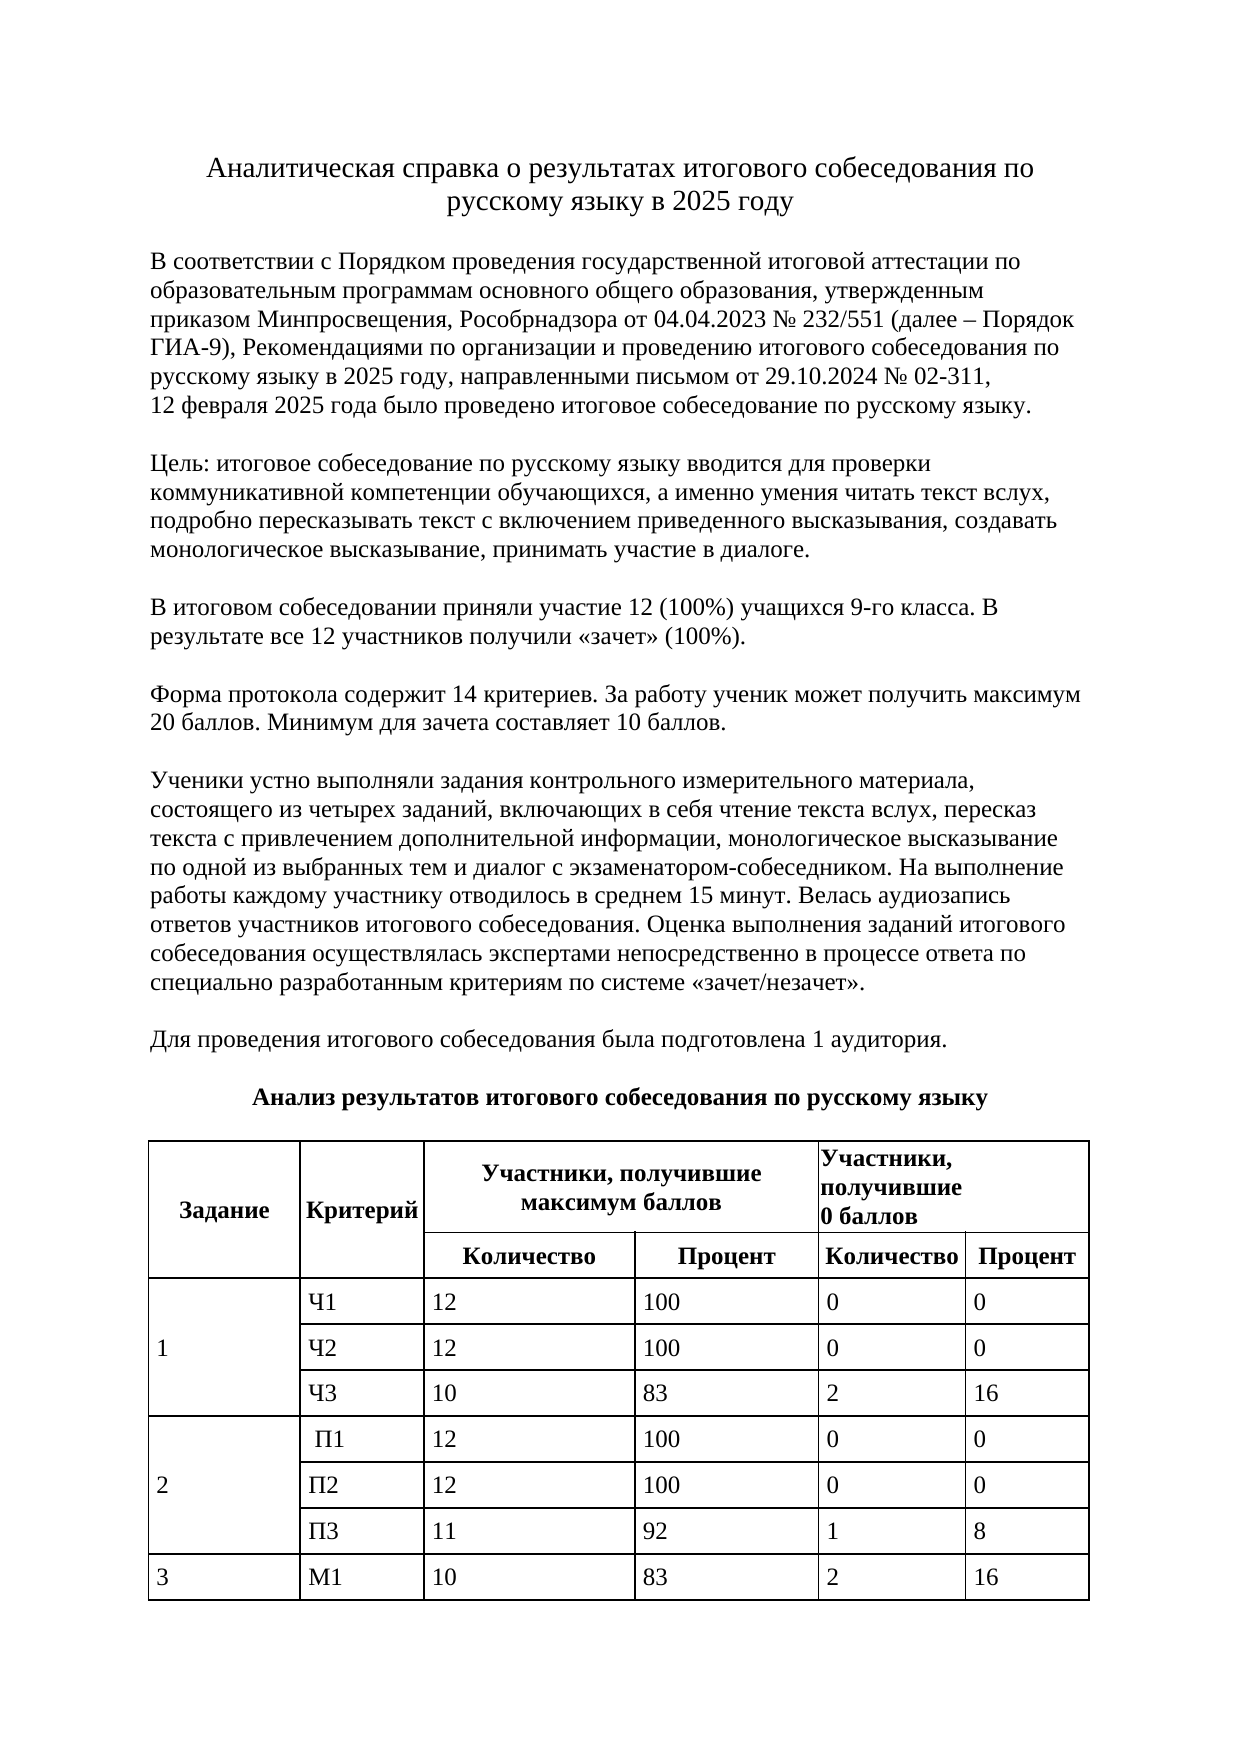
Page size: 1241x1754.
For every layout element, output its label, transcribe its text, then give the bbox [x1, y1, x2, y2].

table_cell 100 [636, 1279, 818, 1323]
table_cell Ч1 [301, 1279, 423, 1323]
table_cell 100 [636, 1463, 818, 1507]
table_cell 10 [425, 1555, 634, 1599]
table_cell П2 [301, 1463, 423, 1507]
table_cell 0 [966, 1279, 1088, 1323]
table_cell 12 [425, 1417, 634, 1461]
table_cell Ч3 [301, 1371, 423, 1415]
text Анализ результатов итогового собеседования по русскому языку [150, 1082, 1090, 1111]
text Аналитическая справка о результатах итогового собеседования по русскому языку в 2025 году [150, 150, 1090, 217]
table_cell М1 [301, 1555, 423, 1599]
text Цель: итоговое собеседование по русскому языку вводится для проверки коммуникативной компетенции обучающихся, а именно умения читать текст вслух, подробно пересказывать текст с включением приведенного высказывания, создавать монологическое высказывание, принимать участие в диалоге. [150, 448, 1090, 563]
table_cell 0 [966, 1463, 1088, 1507]
table_cell Количество [425, 1233, 634, 1277]
table_header Участники, получившие максимум баллов [425, 1142, 818, 1231]
text Форма протокола содержит 14 критериев. За работу ученик может получить максимум 20 баллов. Минимум для зачета составляет 10 баллов. [150, 679, 1090, 736]
table_cell Процент [966, 1233, 1088, 1277]
table_cell П1 [301, 1417, 423, 1461]
text В итоговом собеседовании приняли участие 12 (100%) учащихся 9-го класса. В результате все 12 участников получили «зачет» (100%). [150, 592, 1090, 649]
table_cell 0 [819, 1417, 965, 1461]
table_header Задание [149, 1142, 299, 1277]
table_cell 83 [636, 1371, 818, 1415]
table_header Участники, получившие 0 баллов [819, 1142, 1088, 1231]
table_cell 2 [819, 1371, 965, 1415]
table_cell 92 [636, 1509, 818, 1553]
table_cell 12 [425, 1463, 634, 1507]
table_cell 0 [819, 1279, 965, 1323]
table_cell 100 [636, 1417, 818, 1461]
table_cell 12 [425, 1279, 634, 1323]
table_cell 0 [819, 1463, 965, 1507]
table_cell 2 [149, 1417, 299, 1553]
table_cell 0 [966, 1325, 1088, 1369]
table_cell 1 [819, 1509, 965, 1553]
table_cell 3 [149, 1555, 299, 1599]
table_cell 2 [819, 1555, 965, 1599]
table_cell 11 [425, 1509, 634, 1553]
table_cell Процент [636, 1233, 818, 1277]
table_cell 10 [425, 1371, 634, 1415]
table_cell 1 [149, 1279, 299, 1415]
text В соответствии с Порядком проведения государственной итоговой аттестации по образовательным программам основного общего образования, утвержденным приказом Минпросвещения, Рособрнадзора от 04.04.2023 № 232/551 (далее – Порядок ГИА-9), Рекомендациями по организации и проведению итогового собеседования по русскому языку в 2025 году, направленными письмом от 29.10.2024 № 02-311, 12 февраля 2025 года было проведено итоговое собеседование по русскому языку. [150, 246, 1090, 419]
table_cell Ч2 [301, 1325, 423, 1369]
table_cell 16 [966, 1555, 1088, 1599]
table_cell 100 [636, 1325, 818, 1369]
table_cell П3 [301, 1509, 423, 1553]
text Ученики устно выполняли задания контрольного измерительного материала, состоящего из четырех заданий, включающих в себя чтение текста вслух, пересказ текста с привлечением дополнительной информации, монологическое высказывание по одной из выбранных тем и диалог с экзаменатором-собеседником. На выполнение работы каждому участнику отводилось в среднем 15 минут. Велась аудиозапись ответов участников итогового собеседования. Оценка выполнения заданий итогового собеседования осуществлялась экспертами непосредственно в процессе ответа по специально разработанным критериям по системе «зачет/незачет». [150, 765, 1090, 995]
table_header Критерий [301, 1142, 423, 1277]
table_cell 0 [966, 1417, 1088, 1461]
table_cell 0 [819, 1325, 965, 1369]
table_cell 12 [425, 1325, 634, 1369]
table_cell 16 [966, 1371, 1088, 1415]
table_cell Количество [819, 1233, 965, 1277]
table_cell 8 [966, 1509, 1088, 1553]
table_cell 83 [636, 1555, 818, 1599]
text Для проведения итогового собеседования была подготовлена 1 аудитория. [150, 1024, 1090, 1053]
